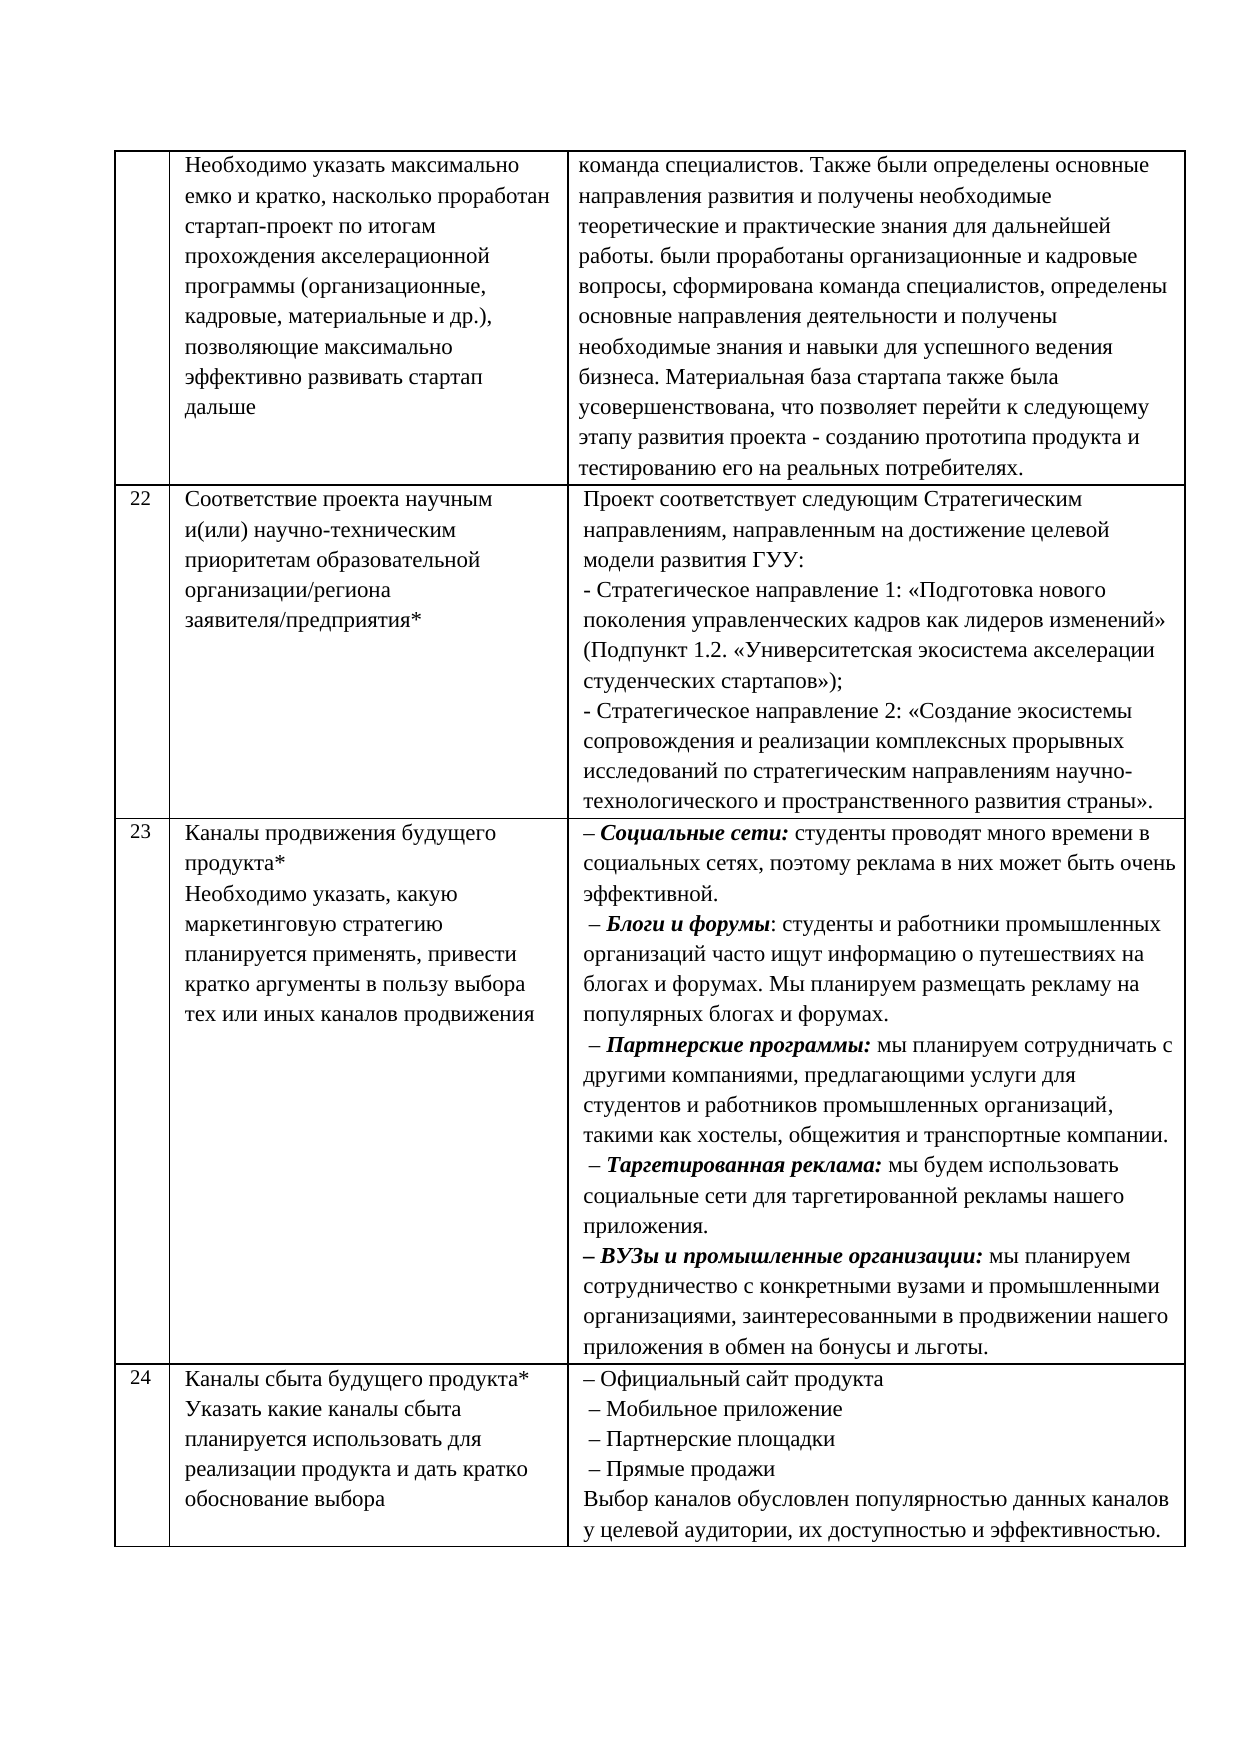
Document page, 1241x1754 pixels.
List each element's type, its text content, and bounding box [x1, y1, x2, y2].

table_cell Каналы продвижения будущего продукта* Необходимо указать, какую маркетинговую стратегию планируется применять, привести кратко аргументы в пользу выбора тех или иных каналов продвижения [170, 819, 567, 1363]
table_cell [569, 152, 1184, 484]
table_cell 24 [116, 1365, 169, 1546]
table_cell Каналы сбыта будущего продукта* Указать какие каналы сбыта планируется использовать для реализации продукта и дать кратко обоснование выбора [170, 1365, 567, 1546]
table_cell 22 [116, 486, 169, 818]
table_cell 21 [116, 152, 169, 484]
table_cell Соответствие проекта научным и(или) научно-техническим приоритетам образовательной организации/региона заявителя/предприятия* [170, 486, 567, 818]
table_cell – Официальный сайт продукта – Мобильное приложение – Партнерские площадки – Прямые продажи Выбор каналов обусловлен популярностью данных каналов у целевой аудитории, их доступностью и эффективностью. [569, 1365, 1184, 1546]
table_cell Проект соответствует следующим Стратегическим направлениям, направленным на достижение целевой модели развития ГУУ: - Стратегическое направление 1: «Подготовка нового поколения управленческих кадров как лидеров изменений» (Подпункт 1.2. «Университетская экосистема акселерации студенческих стартапов»); - Стратегическое направление 2: «Создание экосистемы сопровождения и реализации комплексных прорывных исследований по стратегическим направлениям научно-технологического и пространственного развития страны». [569, 486, 1184, 818]
table_cell – Социальные сети: студенты проводят много времени в социальных сетях, поэтому реклама в них может быть очень эффективной. – Блоги и форумы: студенты и работники промышленных организаций часто ищут информацию о путешествиях на блогах и форумах. Мы планируем размещать рекламу на популярных блогах и форумах. – Партнерские программы: мы планируем сотрудничать с другими компаниями, предлагающими услуги для студентов и работников промышленных организаций, такими как хостелы, общежития и транспортные компании. – Таргетированная реклама: мы будем использовать социальные сети для таргетированной рекламы нашего приложения. – ВУЗы и промышленные организации: мы планируем сотрудничество с конкретными вузами и промышленными организациями, заинтересованными в продвижении нашего приложения в обмен на бонусы и льготы. [569, 819, 1184, 1363]
table_cell 23 [116, 819, 169, 1363]
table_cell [170, 152, 567, 484]
